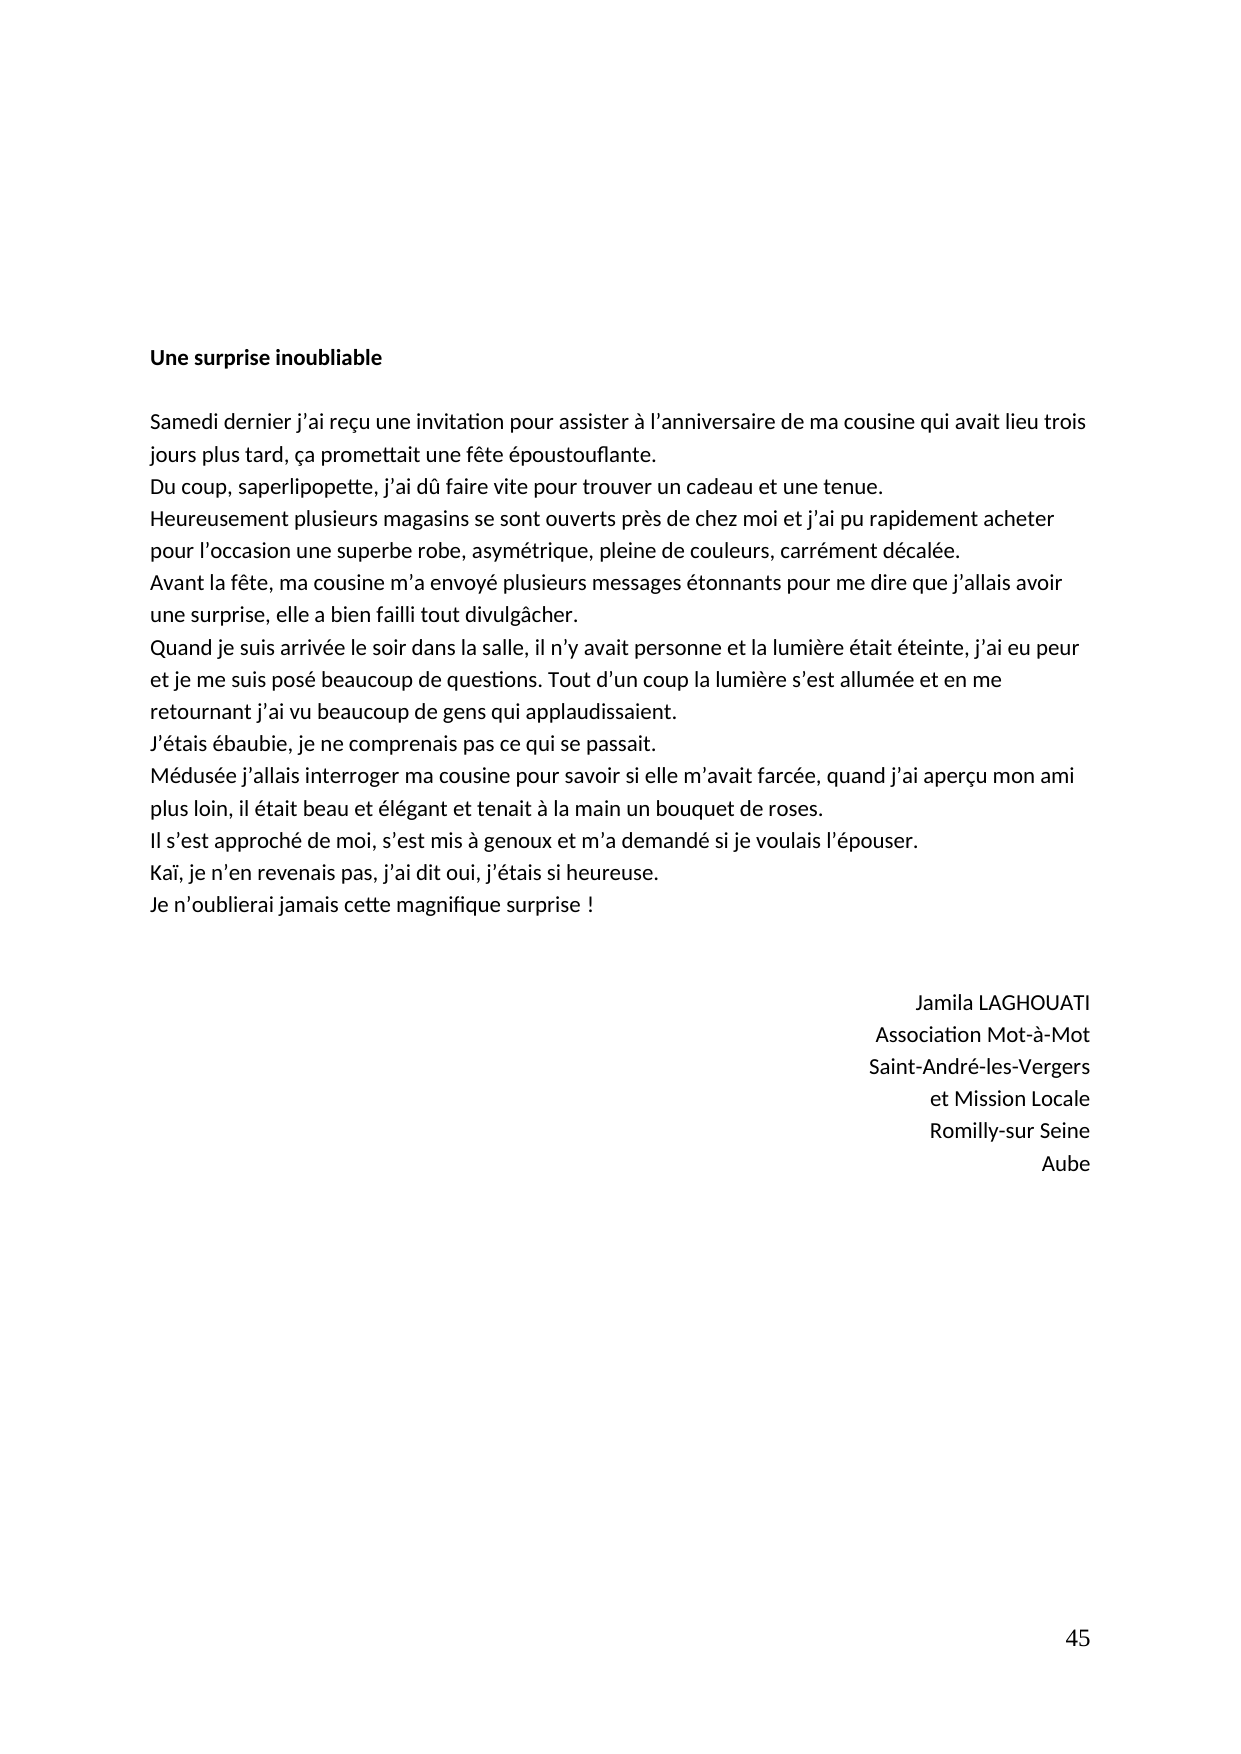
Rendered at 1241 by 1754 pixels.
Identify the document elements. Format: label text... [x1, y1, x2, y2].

text Du coup, saperlipopette, j’ai dû faire vite pour trouver un cadeau et une tenue. [150, 472, 1090, 500]
text Heureusement plusieurs magasins se sont ouverts près de chez moi et j’ai pu rapidement acheter pour l’occasion une superbe robe, asymétrique, pleine de couleurs, carrément décalée. [150, 504, 1090, 564]
text Samedi dernier j’ai reçu une invitation pour assister à l’anniversaire de ma cousine qui avait lieu trois jours plus tard, ça promettait une fête époustouflante. [150, 407, 1090, 468]
text Kaï, je n’en revenais pas, j’ai dit oui, j’étais si heureuse. [150, 858, 1090, 886]
text Je n’oublierai jamais cette magnifique surprise ! [150, 890, 1090, 918]
text Aube [150, 1149, 1090, 1177]
text Une surprise inoubliable [150, 343, 1090, 371]
text Il s’est approché de moi, s’est mis à genoux et m’a demandé si je voulais l’épouser. [150, 826, 1090, 854]
text et Mission Locale [150, 1084, 1090, 1112]
text J’étais ébaubie, je ne comprenais pas ce qui se passait. [150, 729, 1090, 757]
text Avant la fête, ma cousine m’a envoyé plusieurs messages étonnants pour me dire que j’allais avoir une surprise, elle a bien failli tout divulgâcher. [150, 568, 1090, 629]
text Saint-André-les-Vergers [150, 1052, 1090, 1080]
text Romilly-sur Seine [150, 1116, 1090, 1144]
text Médusée j’allais interroger ma cousine pour savoir si elle m’avait farcée, quand j’ai aperçu mon ami plus loin, il était beau et élégant et tenait à la main un bouquet de roses. [150, 762, 1090, 822]
text Association Mot-à-Mot [150, 1020, 1090, 1048]
text Quand je suis arrivée le soir dans la salle, il n’y avait personne et la lumière était éteinte, j’ai eu peur et je me suis posé beaucoup de questions. Tout d’un coup la lumière s’est allumée et en me retournant j’ai vu beaucoup de gens qui applaudissaient. [150, 633, 1090, 725]
text Jamila LAGHOUATI [150, 988, 1090, 1016]
